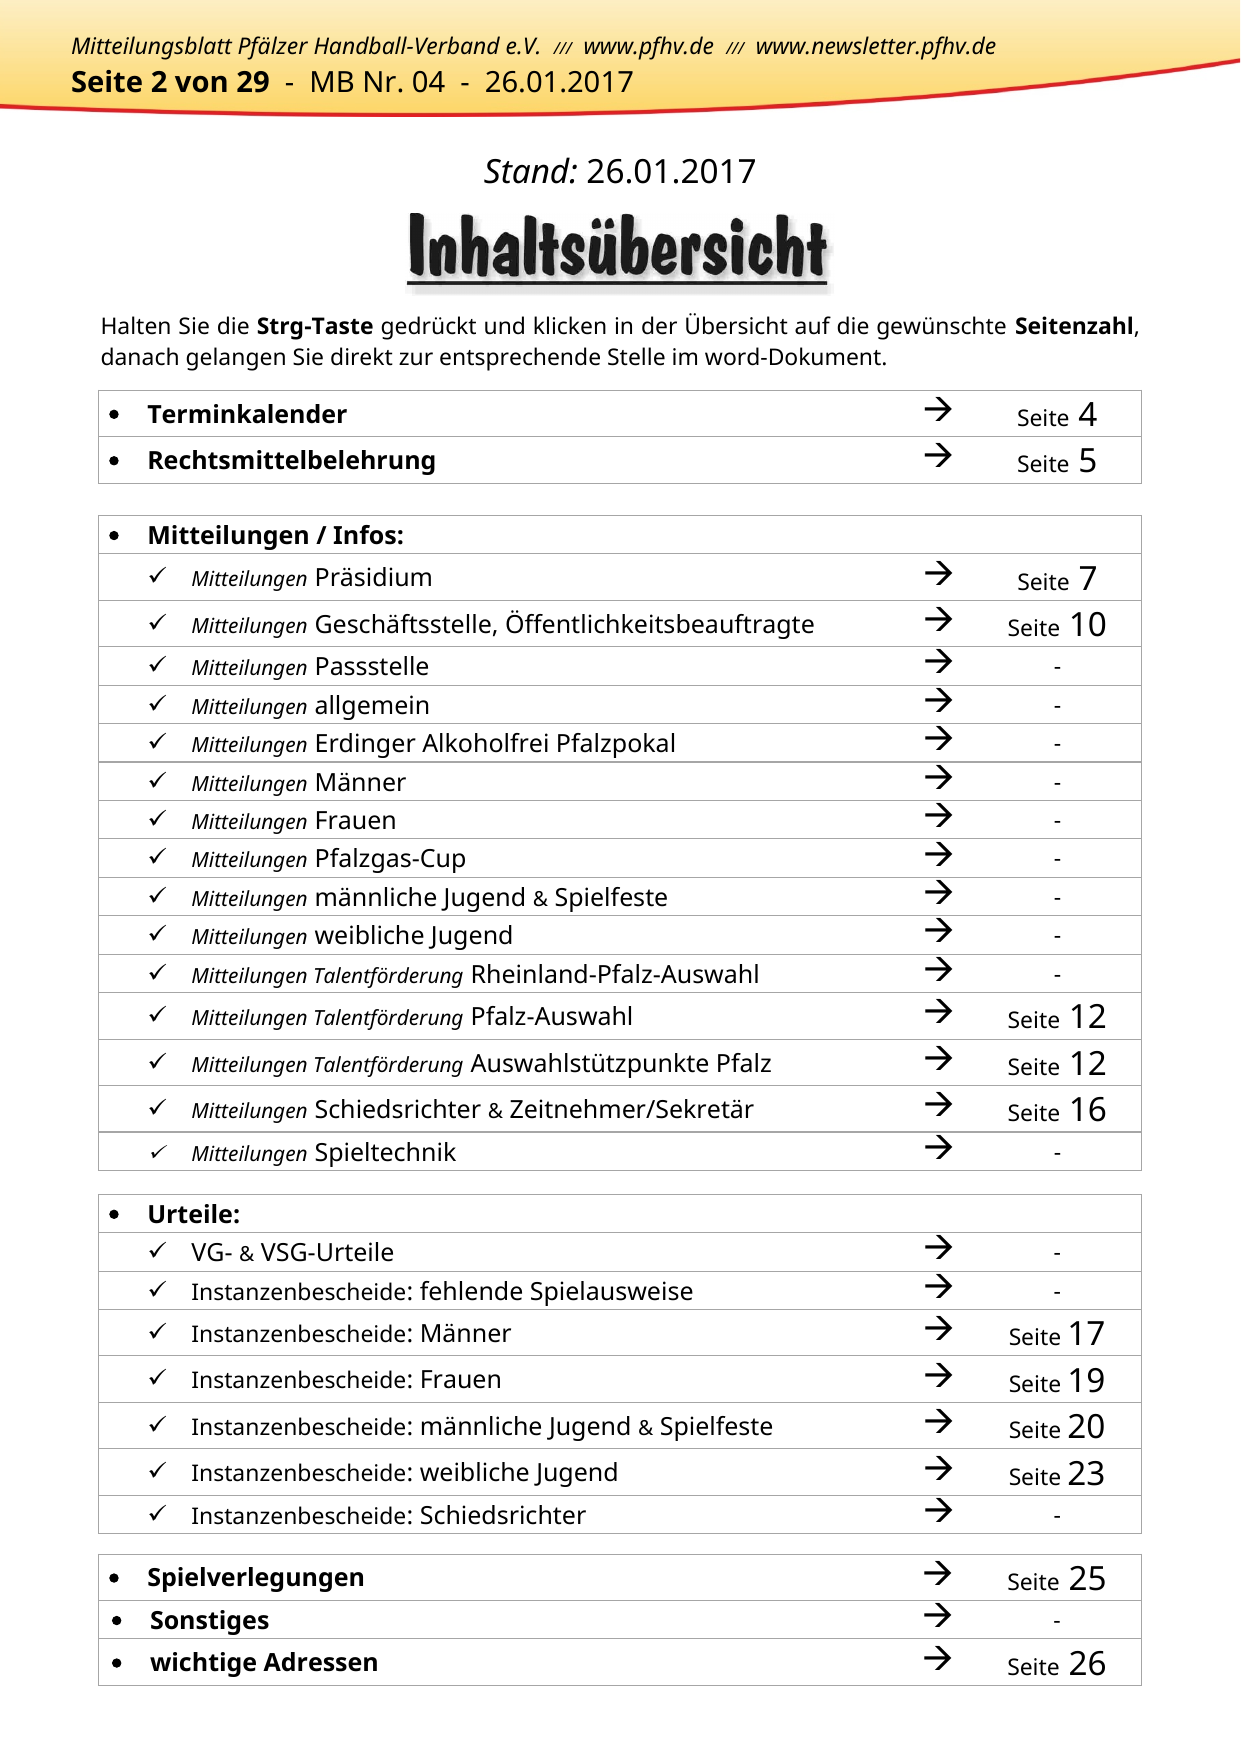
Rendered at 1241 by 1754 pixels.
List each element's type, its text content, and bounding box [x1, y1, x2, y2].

table_cell Seite 13 [973, 1086, 1141, 1131]
table_header Urteile: [99, 1195, 1141, 1232]
table_cell [906, 801, 972, 838]
table_cell - [973, 878, 1141, 915]
table_cell Seite 9 [973, 1040, 1141, 1085]
table_header Seite 20 [971, 1555, 1141, 1600]
table_cell - [972, 1496, 1141, 1533]
table_cell Mitteilungen Passstelle [99, 647, 906, 684]
table_cell - [971, 1601, 1141, 1638]
table_cell - [973, 647, 1141, 684]
table_cell Seite 4 [972, 437, 1141, 482]
table_cell [906, 554, 972, 600]
table_cell Instanzenbescheide: Männer [99, 1310, 906, 1355]
table_cell Instanzenbescheide: Frauen [99, 1356, 906, 1402]
table_cell Seite 19 [972, 1449, 1141, 1495]
table_cell Mitteilungen Talentförderung Auswahlstützpunkte Pfalz [99, 1040, 906, 1085]
table_cell [906, 993, 972, 1038]
table_cell [906, 763, 972, 800]
table_cell Mitteilungen Schiedsrichter & Zeitnehmer/Sekretär [99, 1086, 906, 1131]
table_cell [906, 955, 972, 992]
table_cell Sonstiges [99, 1601, 905, 1638]
table_cell Seite 15 [972, 1356, 1141, 1402]
table_cell [906, 916, 972, 954]
table_header [905, 1555, 971, 1600]
table_cell Mitteilungen Talentförderung Rheinland-Pfalz-Auswahl [99, 955, 906, 992]
table_cell [906, 1403, 972, 1448]
table_header Spielverlegungen [99, 1555, 905, 1600]
table_header [905, 391, 972, 436]
table_cell [905, 1601, 971, 1638]
table_cell [906, 878, 972, 915]
picture [405, 213, 836, 296]
table_cell Instanzenbescheide: fehlende Spielausweise [99, 1272, 906, 1309]
table_cell Mitteilungen Pfalzgas-Cup [99, 839, 906, 877]
table_cell - [972, 1233, 1141, 1271]
table_cell Mitteilungen Männer [99, 763, 906, 800]
table_cell [906, 1449, 972, 1495]
table_cell Instanzenbescheide: Schiedsrichter [99, 1496, 906, 1533]
table_header Mitteilungen / Infos: [99, 516, 1141, 553]
table_cell - [972, 1272, 1141, 1309]
table_cell [906, 1233, 972, 1271]
table_cell [906, 1272, 972, 1309]
table_cell Mitteilungen Frauen [99, 801, 906, 838]
table_header Seite 3 [972, 391, 1141, 436]
table_cell - [973, 1133, 1141, 1170]
table_cell Seite 9 [973, 993, 1141, 1038]
text Halten Sie die Strg-Taste gedrückt und klicken in der Übersicht auf die gewünschte Seitenzahl, danach gelangen Sie direkt zur entsprechende Stelle im word-Dokument. [100, 310, 1140, 372]
table_cell [906, 724, 972, 761]
table_cell [906, 647, 972, 684]
table_cell Seite 5 [973, 554, 1141, 600]
table_cell [906, 1133, 972, 1170]
table_cell Mitteilungen Erdinger Alkoholfrei Pfalzpokal [99, 724, 906, 761]
table_cell Mitteilungen männliche Jugend & Spielfeste [99, 878, 906, 915]
table_cell Instanzenbescheide: weibliche Jugend [99, 1449, 906, 1495]
table_cell Seite 21 [971, 1639, 1141, 1685]
table_cell - [973, 724, 1141, 761]
table_cell Seite 8 [973, 601, 1141, 646]
table_cell Mitteilungen allgemein [99, 686, 906, 723]
table_cell [906, 686, 972, 723]
table_cell Seite 14 [972, 1310, 1141, 1355]
table_cell wichtige Adressen [99, 1639, 905, 1685]
table_cell [906, 1356, 972, 1402]
table_cell Mitteilungen Spieltechnik [99, 1133, 906, 1170]
table_cell Mitteilungen Präsidium [99, 554, 906, 600]
table_cell Rechtsmittelbelehrung [99, 437, 905, 482]
table_cell - [973, 955, 1141, 992]
table_cell Mitteilungen weibliche Jugend [99, 916, 906, 954]
table_cell Seite 16 [972, 1403, 1141, 1448]
table_cell - [973, 839, 1141, 877]
table_cell - [973, 916, 1141, 954]
table_cell VG- & VSG-Urteile [99, 1233, 906, 1271]
text Stand: 26.01.2017 [71, 148, 1169, 193]
table_cell [906, 1496, 972, 1533]
table_cell Instanzenbescheide: männliche Jugend & Spielfeste [99, 1403, 906, 1448]
table_cell [905, 1639, 971, 1685]
table_cell [906, 839, 972, 877]
table_cell Mitteilungen Geschäftsstelle, Öffentlichkeitsbeauftragte [99, 601, 906, 646]
table_cell - [973, 801, 1141, 838]
table_cell - [973, 686, 1141, 723]
table_cell [906, 601, 972, 646]
table_cell - [973, 763, 1141, 800]
table_cell [906, 1310, 972, 1355]
table_header Terminkalender [99, 391, 905, 436]
table_cell [905, 437, 972, 482]
table_cell Mitteilungen Talentförderung Pfalz-Auswahl [99, 993, 906, 1038]
table_cell [906, 1040, 972, 1085]
picture [0, 0, 1241, 117]
table_cell [906, 1086, 972, 1131]
